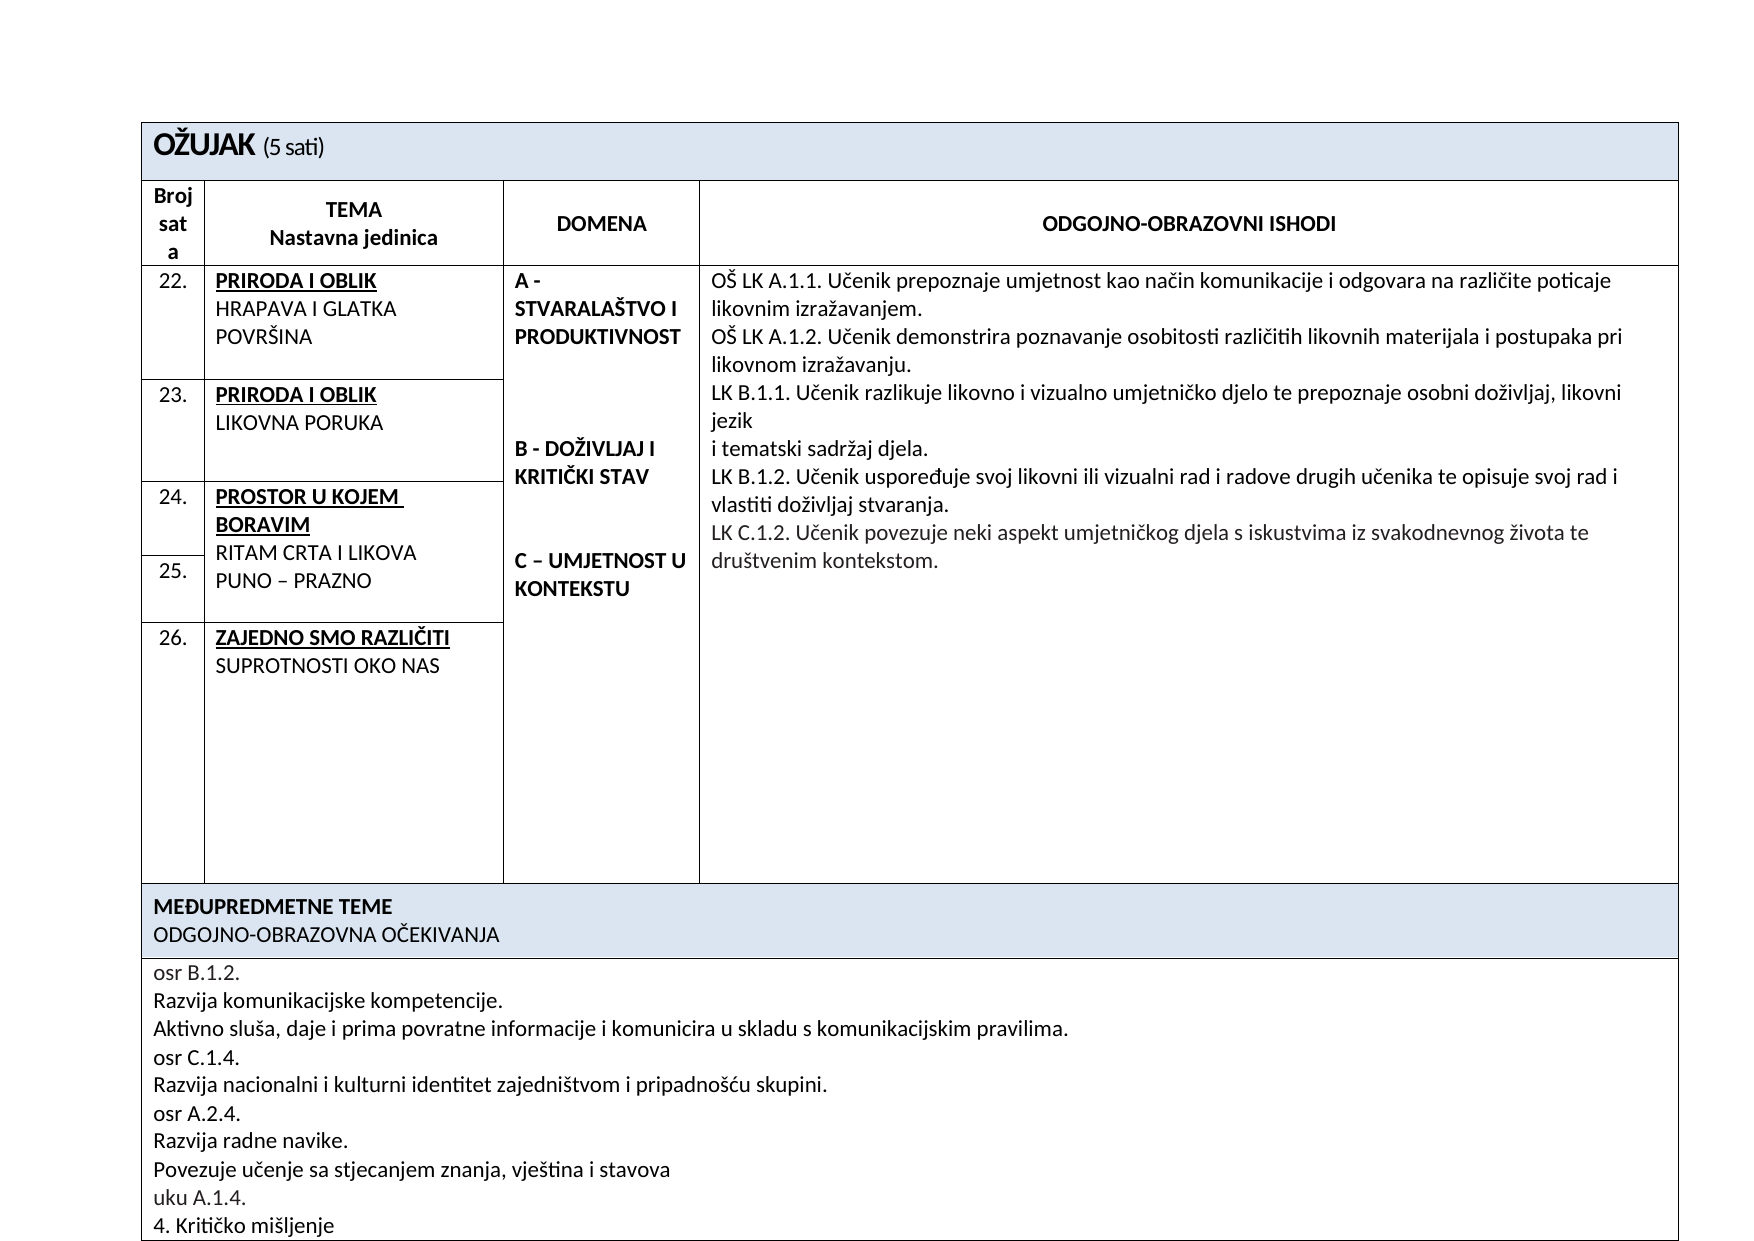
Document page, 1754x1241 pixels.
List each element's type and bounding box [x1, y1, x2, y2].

table_header [75, 100, 1679, 1165]
